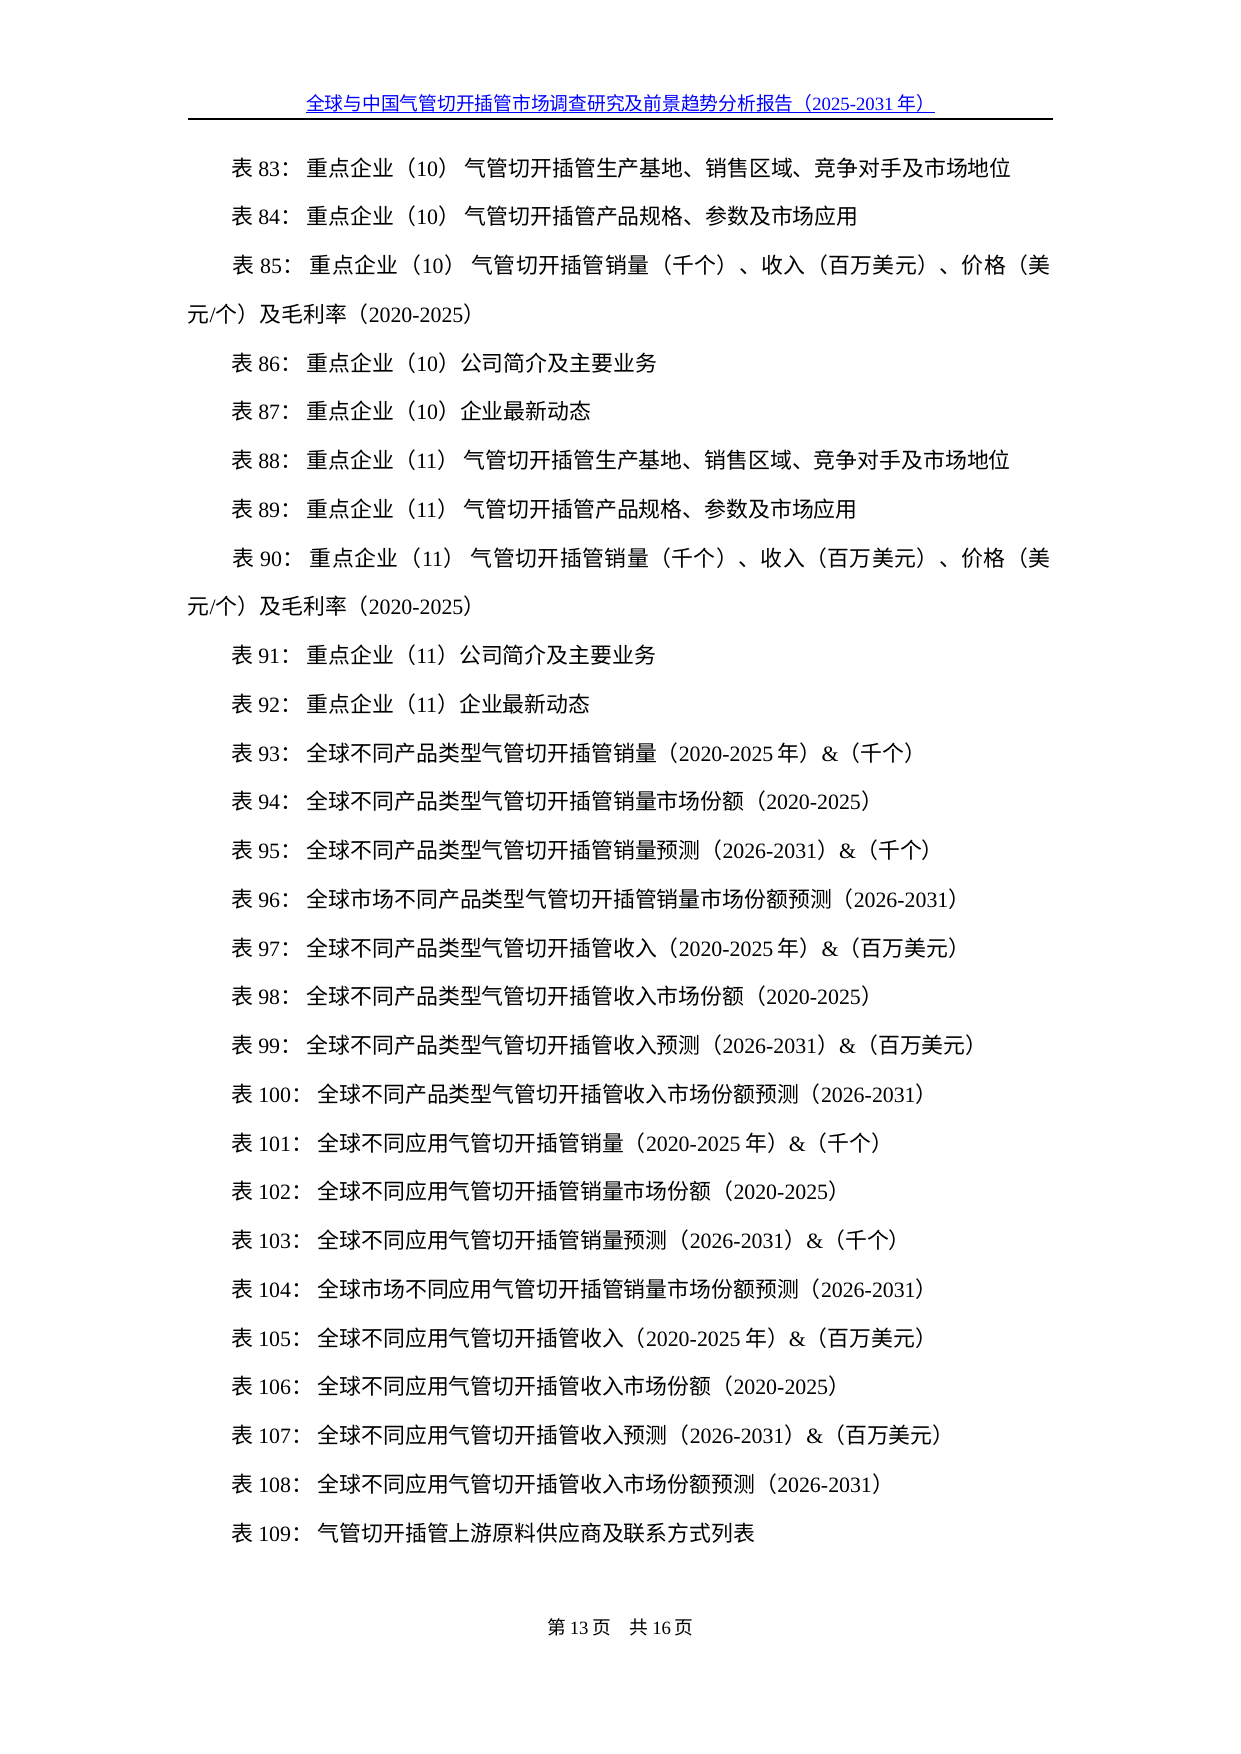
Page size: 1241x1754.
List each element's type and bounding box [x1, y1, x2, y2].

text [187, 150, 1053, 1548]
